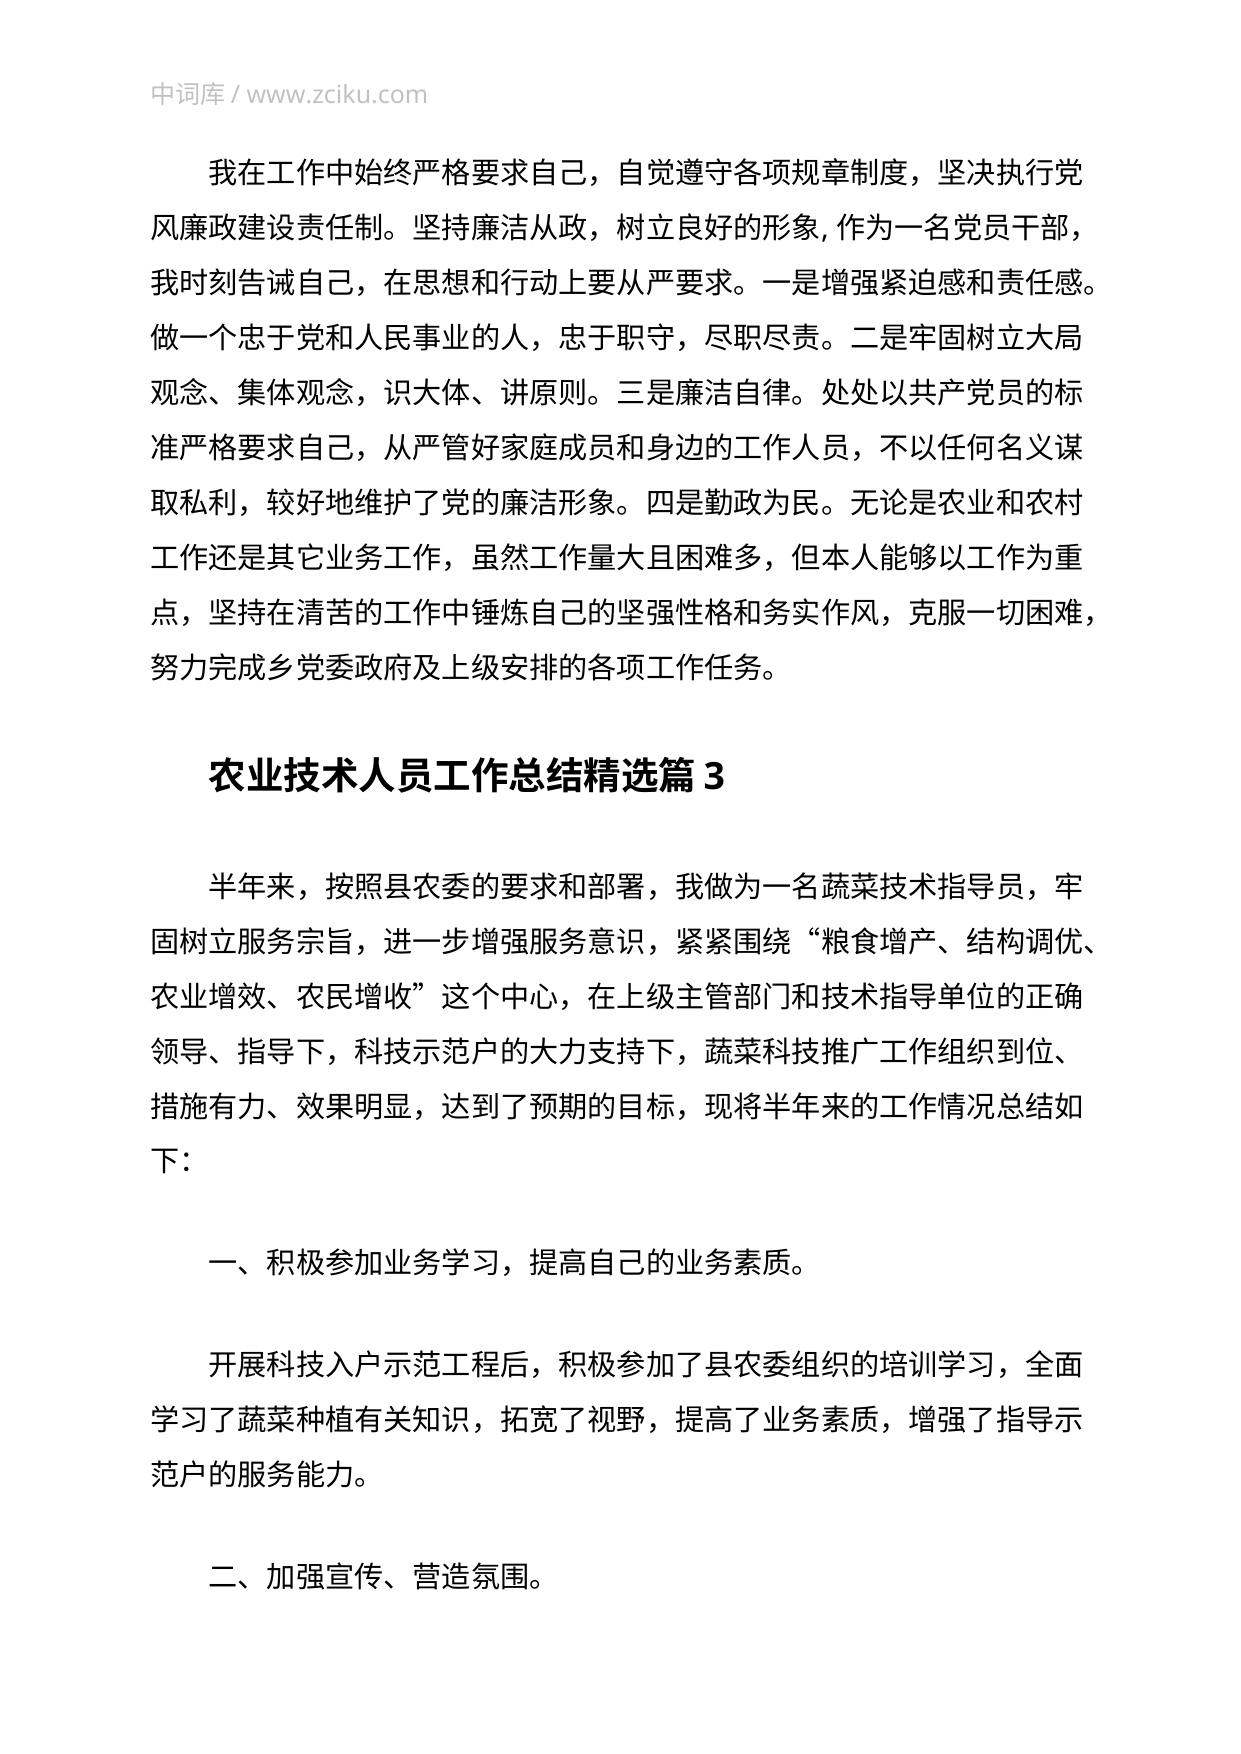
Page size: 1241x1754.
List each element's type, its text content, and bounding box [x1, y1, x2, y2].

text 半年来，按照县农委的要求和部署，我做为一名蔬菜技术指导员，牢固树立服务宗旨，进一步增强服务意识，紧紧围绕“粮食增产、结构调优、农业增效、农民增收”这个中心，在上级主管部门和技术指导单位的正确领导、指导下，科技示范户的大力支持下，蔬菜科技推广工作组织到位、措施有力、效果明显，达到了预期的目标，现将半年来的工作情况总结如下： [150, 863, 1090, 1180]
text 农业技术人员工作总结精选篇3 [150, 746, 1090, 800]
text 二、加强宣传、营造氛围。 [150, 1553, 1090, 1595]
text 开展科技入户示范工程后，积极参加了县农委组织的培训学习，全面学习了蔬菜种植有关知识，拓宽了视野，提高了业务素质，增强了指导示范户的服务能力。 [150, 1342, 1090, 1494]
text 我在工作中始终严格要求自己，自觉遵守各项规章制度，坚决执行党风廉政建设责任制。坚持廉洁从政，树立良好的形象, 作为一名党员干部，我时刻告诫自己，在思想和行动上要从严要求。一是增强紧迫感和责任感。做一个忠于党和人民事业的人，忠于职守，尽职尽责。二是牢固树立大局观念、集体观念，识大体、讲原则。三是廉洁自律。处处以共产党员的标准严格要求自己，从严管好家庭成员和身边的工作人员，不以任何名义谋取私利，较好地维护了党的廉洁形象。四是勤政为民。无论是农业和农村工作还是其它业务工作，虽然工作量大且困难多，但本人能够以工作为重点，坚持在清苦的工作中锤炼自己的坚强性格和务实作风，克服一切困难，努力完成乡党委政府及上级安排的各项工作任务。 [150, 150, 1090, 686]
text 一、积极参加业务学习，提高自己的业务素质。 [150, 1240, 1090, 1282]
